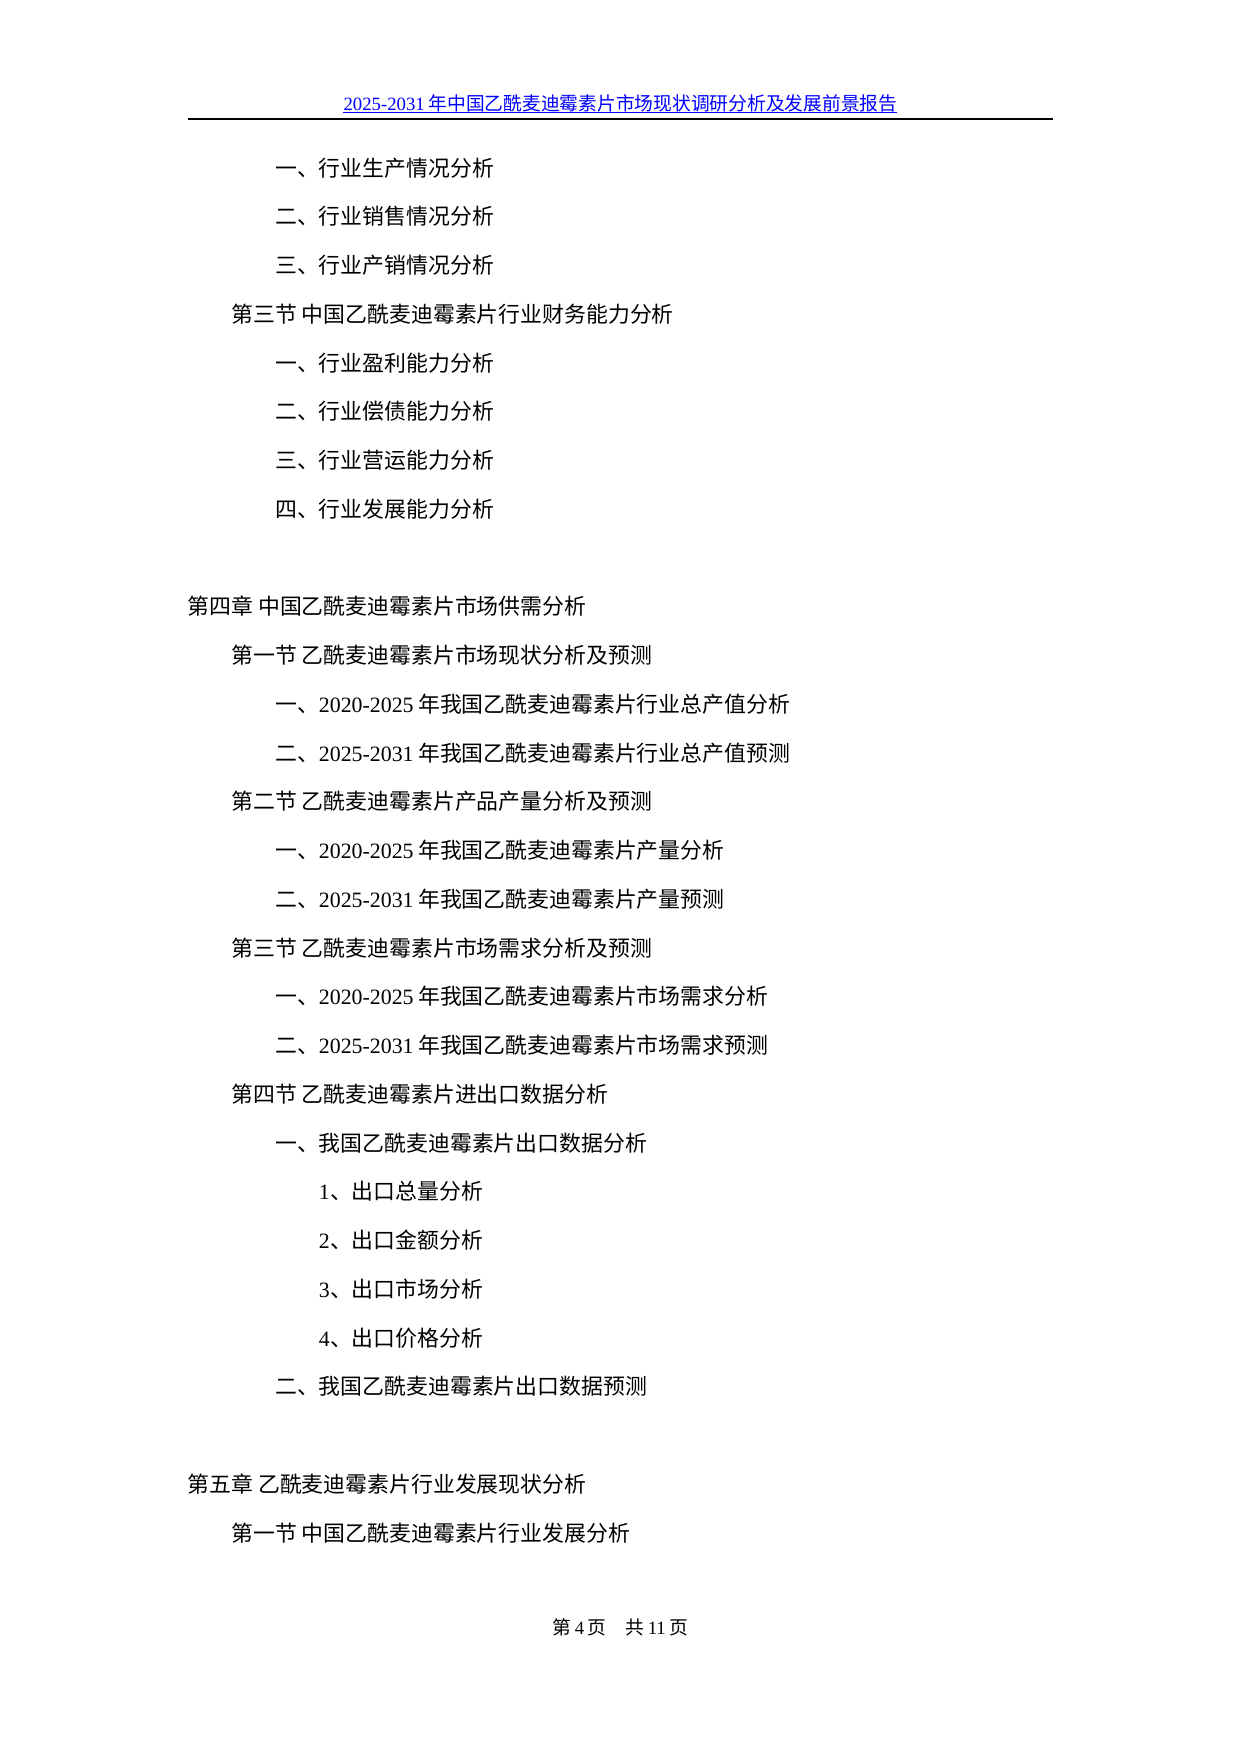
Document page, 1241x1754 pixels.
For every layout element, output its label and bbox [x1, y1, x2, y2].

text [187, 150, 1053, 1548]
